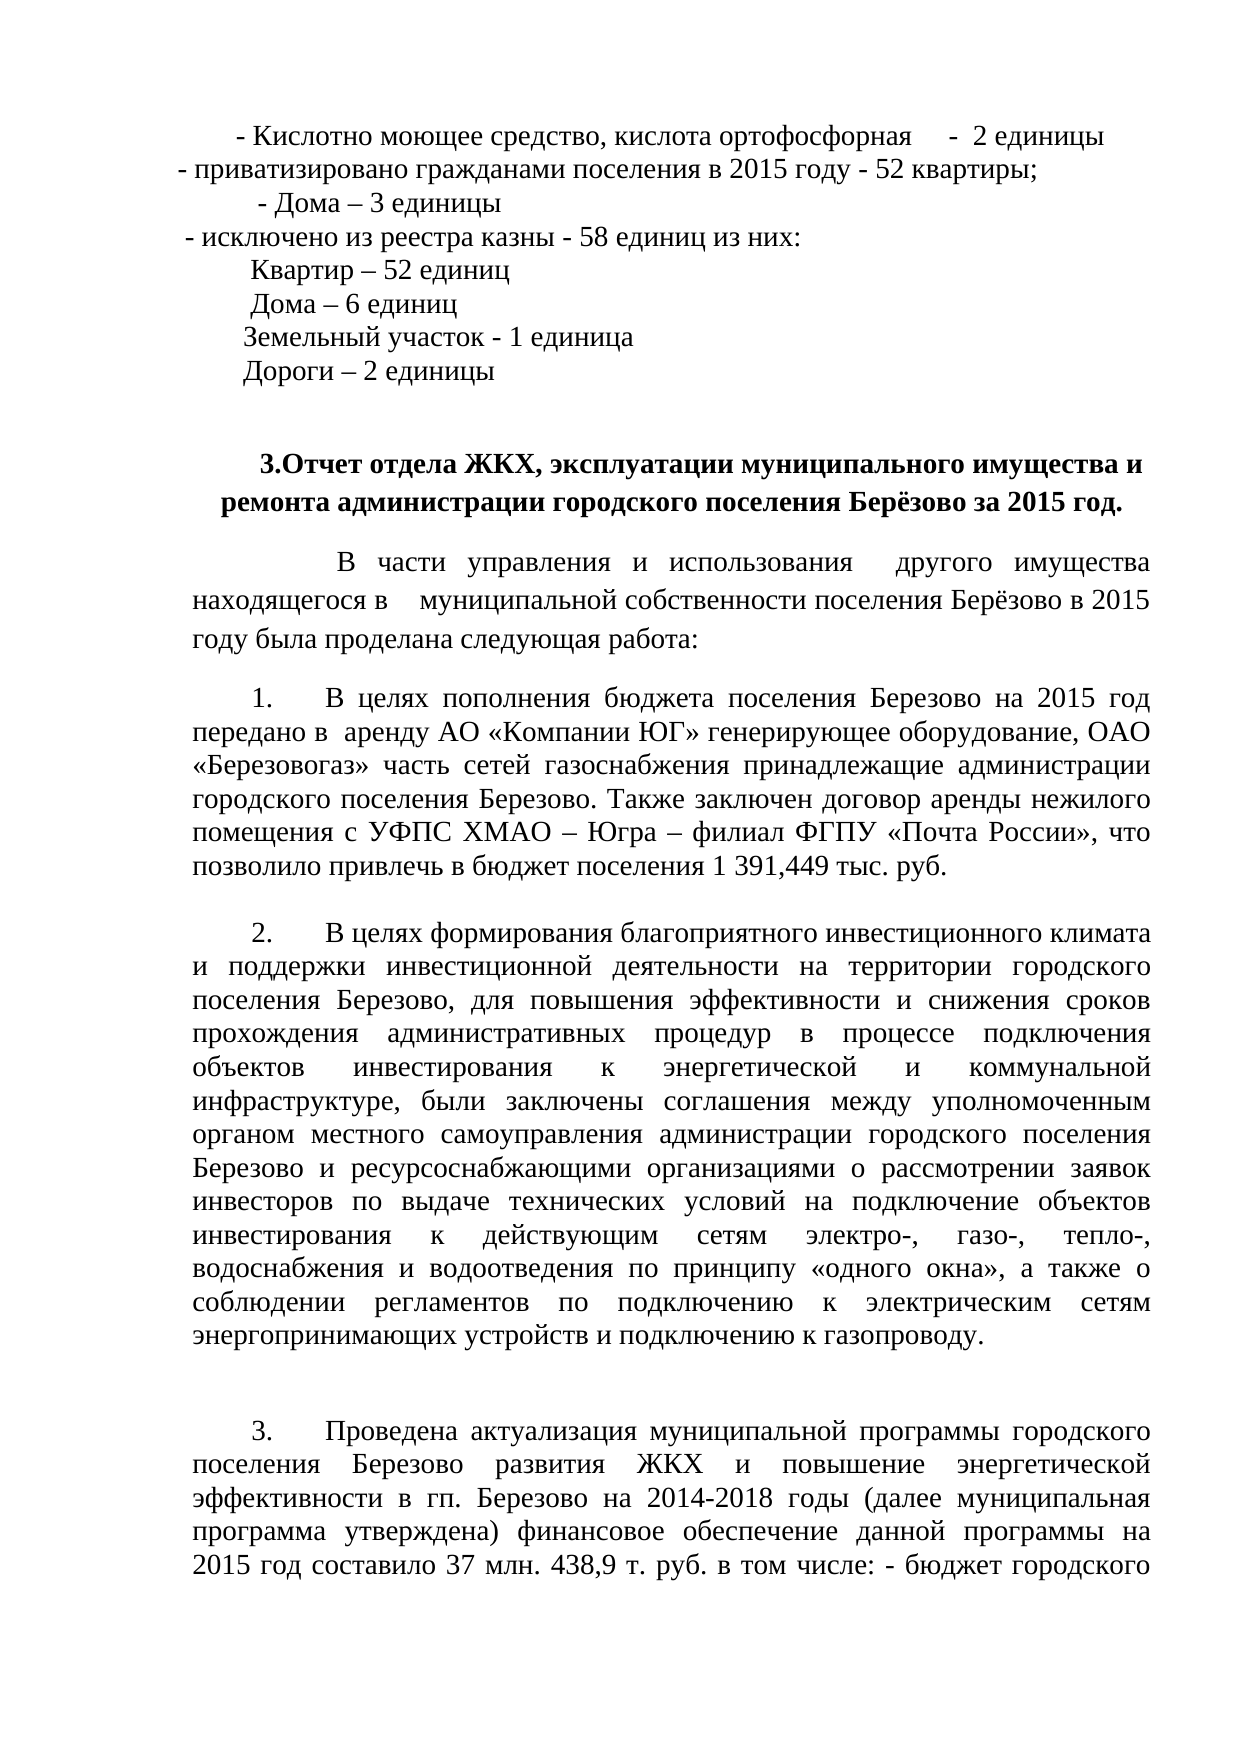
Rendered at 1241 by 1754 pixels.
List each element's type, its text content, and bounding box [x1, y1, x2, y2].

text Дороги – 2 единицы [177, 353, 1152, 386]
text Земельный участок - 1 единица [177, 319, 1152, 353]
list В целях формирования благоприятного инвестиционного климата и поддержки инвестиционной деятельности на территории городского поселения Березово, для повышения эффективности и снижения сроков прохождения административных процедур в процессе подключения объектов инвестирования к энергетической и коммунальной инфраструктуре, были заключены соглашения между уполномоченным органом местного самоуправления администрации городского поселения Березово и ресурсоснабжающими организациями о рассмотрении заявок инвесторов по выдаче технических условий на подключение объектов инвестирования к действующим сетям электро-, газо-, тепло-, водоснабжения и водоотведения по принципу «одного окна», а также о соблюдении регламентов по подключению к электрическим сетям энергопринимающих устройств и подключению к газопроводу. [192, 915, 1152, 1351]
list В целях пополнения бюджета поселения Березово на 2015 год передано в аренду АО «Компании ЮГ» генерирующее оборудование, ОАО «Березовогаз» часть сетей газоснабжения принадлежащие администрации городского поселения Березово. Также заключен договор аренды нежилого помещения с УФПС ХМАО – Югра – филиал ФГПУ «Почта России», что позволило привлечь в бюджет поселения 1 391,449 тыс. руб. [192, 680, 1152, 881]
text - Кислотно моющее средство, кислота ортофосфорная - 2 единицы [177, 118, 1152, 152]
text 3.Отчет отдела ЖКХ, эксплуатации муниципального имущества и ремонта администрации городского поселения Берёзово за 2015 год. [192, 446, 1152, 518]
text - исключено из реестра казны - 58 единиц из них: [177, 219, 1152, 252]
text Квартир – 52 единиц [177, 252, 1152, 286]
text - приватизировано гражданами поселения в 2015 году - 52 квартиры; [177, 152, 1152, 185]
text Дома – 6 единиц [177, 286, 1152, 319]
text - Дома – 3 единицы [177, 185, 1152, 219]
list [192, 1413, 1152, 1581]
text В части управления и использования другого имущества находящегося в муниципальной собственности поселения Берёзово в 2015 году была проделана следующая работа: [192, 544, 1152, 654]
